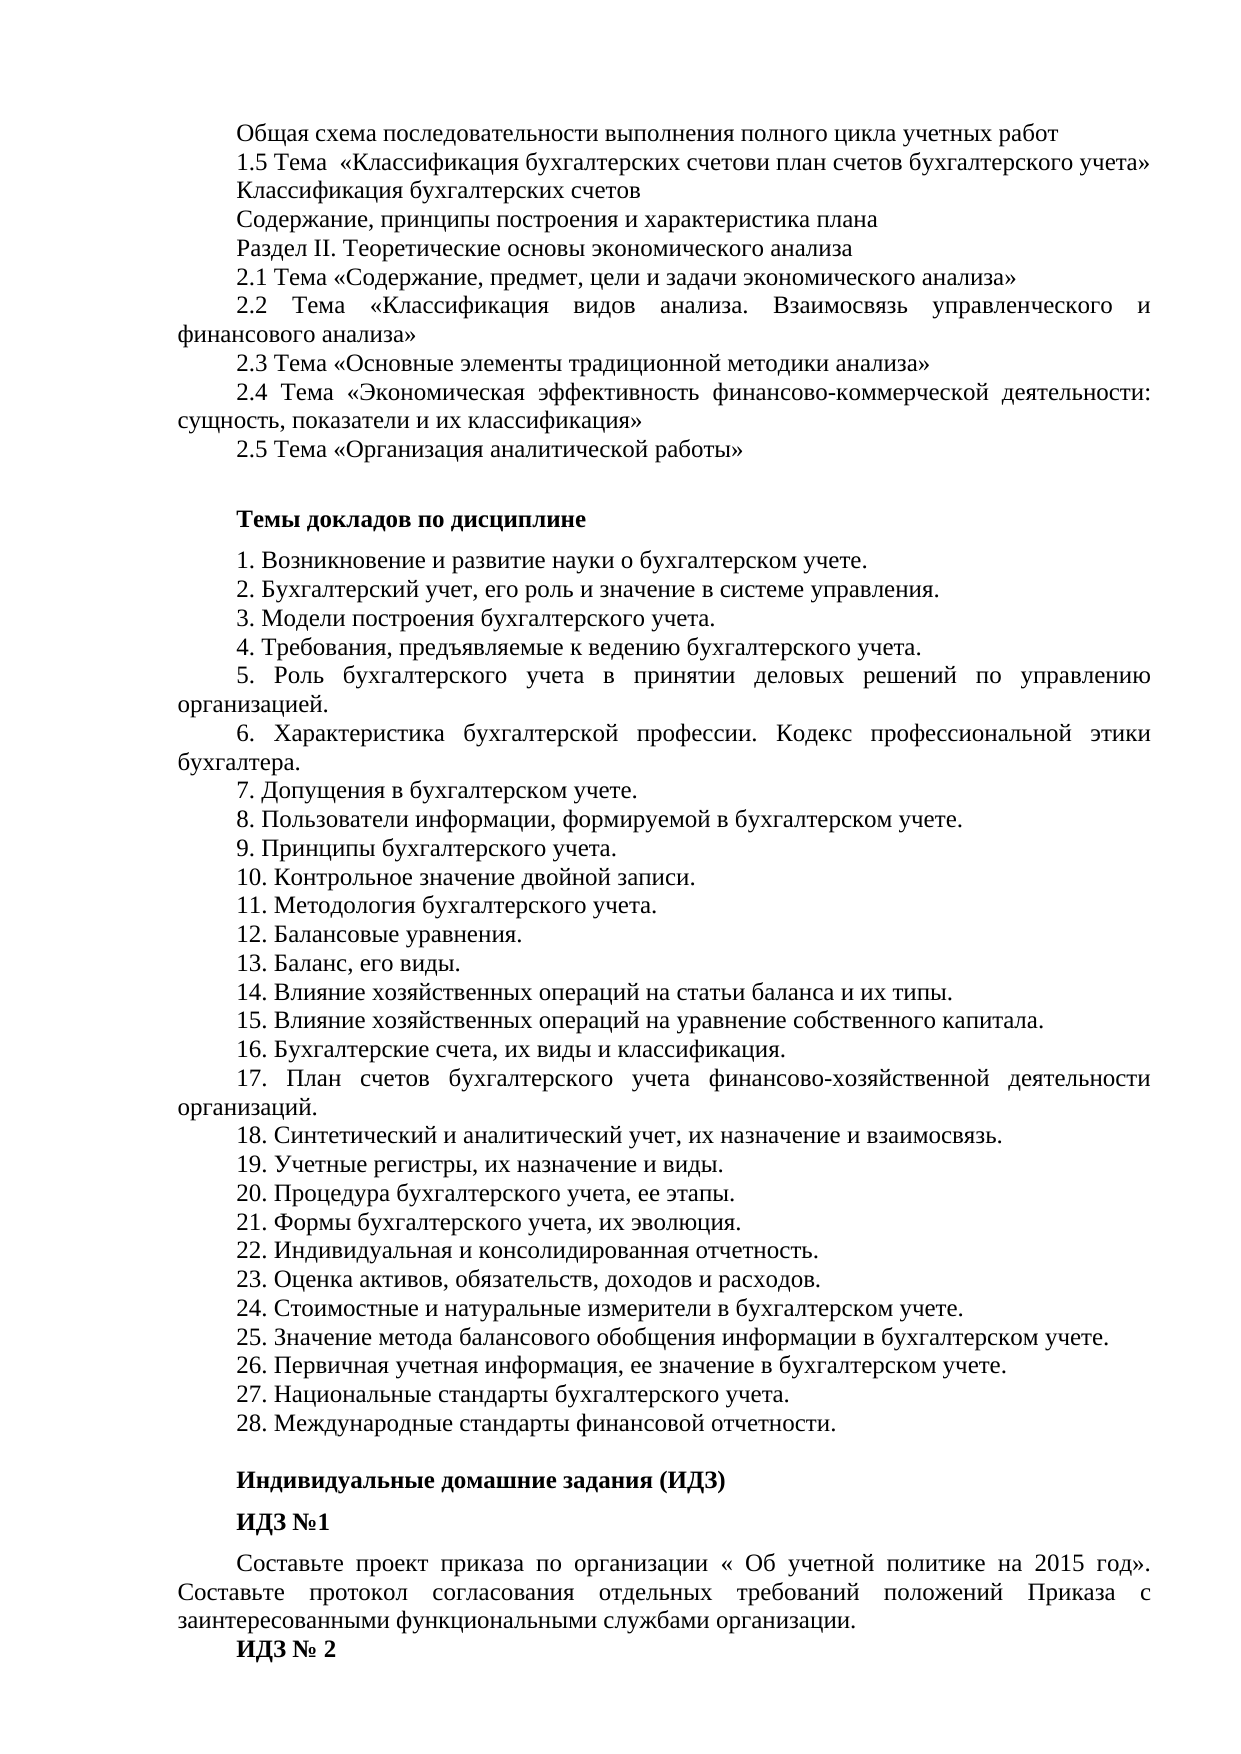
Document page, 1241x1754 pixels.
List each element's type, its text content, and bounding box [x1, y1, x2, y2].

text Составьте проект приказа по организации « Об учетной политике на 2015 год». Составьте протокол согласования отдельных требований положений Приказа с заинтересованными функциональными службами организации. [177, 1548, 1152, 1634]
text 2.5 Тема «Организация аналитической работы» [177, 434, 1152, 463]
text 16. Бухгалтерские счета, их виды и классификация. [177, 1034, 1152, 1063]
text Темы докладов по дисциплине [177, 504, 1152, 533]
text 22. Индивидуальная и консолидированная отчетность. [177, 1236, 1152, 1264]
text 18. Синтетический и аналитический учет, их назначение и взаимосвязь. [177, 1121, 1152, 1149]
text 3. Модели построения бухгалтерского учета. [177, 603, 1152, 632]
text 10. Контрольное значение двойной записи. [177, 862, 1152, 891]
text 12. Балансовые уравнения. [177, 919, 1152, 948]
text 24. Стоимостные и натуральные измерители в бухгалтерском учете. [177, 1293, 1152, 1322]
text 1.5 Тема «Классификация бухгалтерских счетови план счетов бухгалтерского учета» [177, 147, 1152, 176]
text ИДЗ №1 [177, 1507, 1152, 1536]
text 7. Допущения в бухгалтерском учете. [177, 776, 1152, 804]
text 2. Бухгалтерский учет, его роль и значение в системе управления. [177, 574, 1152, 603]
text Индивидуальные домашние задания (ИДЗ) [177, 1466, 1152, 1494]
text 21. Формы бухгалтерского учета, их эволюция. [177, 1207, 1152, 1236]
text 4. Требования, предъявляемые к ведению бухгалтерского учета. [177, 632, 1152, 661]
text 13. Баланс, его виды. [177, 948, 1152, 977]
text Классификация бухгалтерских счетов [177, 176, 1152, 204]
text 25. Значение метода балансового обобщения информации в бухгалтерском учете. [177, 1322, 1152, 1351]
text 19. Учетные регистры, их назначение и виды. [177, 1149, 1152, 1178]
text 5. Роль бухгалтерского учета в принятии деловых решений по управлению организацией. [177, 661, 1152, 718]
text 15. Влияние хозяйственных операций на уравнение собственного капитала. [177, 1006, 1152, 1034]
text 26. Первичная учетная информация, ее значение в бухгалтерском учете. [177, 1351, 1152, 1379]
text 2.2 Тема «Классификация видов анализа. Взаимосвязь управленческого и финансового анализа» [177, 291, 1152, 348]
text 2.4 Тема «Экономическая эффективность финансово-коммерческой деятельности: сущность, показатели и их классификация» [177, 377, 1152, 434]
text 28. Международные стандарты финансовой отчетности. [177, 1408, 1152, 1437]
text 9. Принципы бухгалтерского учета. [177, 833, 1152, 862]
text 17. План счетов бухгалтерского учета финансово-хозяйственной деятельности организаций. [177, 1063, 1152, 1121]
text ИДЗ № 2 [177, 1634, 1152, 1663]
text 14. Влияние хозяйственных операций на статьи баланса и их типы. [177, 977, 1152, 1006]
text 11. Методология бухгалтерского учета. [177, 891, 1152, 919]
text 20. Процедура бухгалтерского учета, ее этапы. [177, 1178, 1152, 1207]
text Раздел II. Теоретические основы экономического анализа [177, 233, 1152, 262]
text 23. Оценка активов, обязательств, доходов и расходов. [177, 1264, 1152, 1293]
text Общая схема последовательности выполнения полного цикла учетных работ [177, 118, 1152, 147]
text 27. Национальные стандарты бухгалтерского учета. [177, 1379, 1152, 1408]
text 8. Пользователи информации, формируемой в бухгалтерском учете. [177, 804, 1152, 833]
text 2.3 Тема «Основные элементы традиционной методики анализа» [177, 348, 1152, 377]
text Содержание, принципы построения и характеристика плана [177, 204, 1152, 233]
text 2.1 Тема «Содержание, предмет, цели и задачи экономического анализа» [177, 262, 1152, 291]
text 1. Возникновение и развитие науки о бухгалтерском учете. [177, 546, 1152, 574]
text 6. Характеристика бухгалтерской профессии. Кодекс профессиональной этики бухгалтера. [177, 718, 1152, 776]
